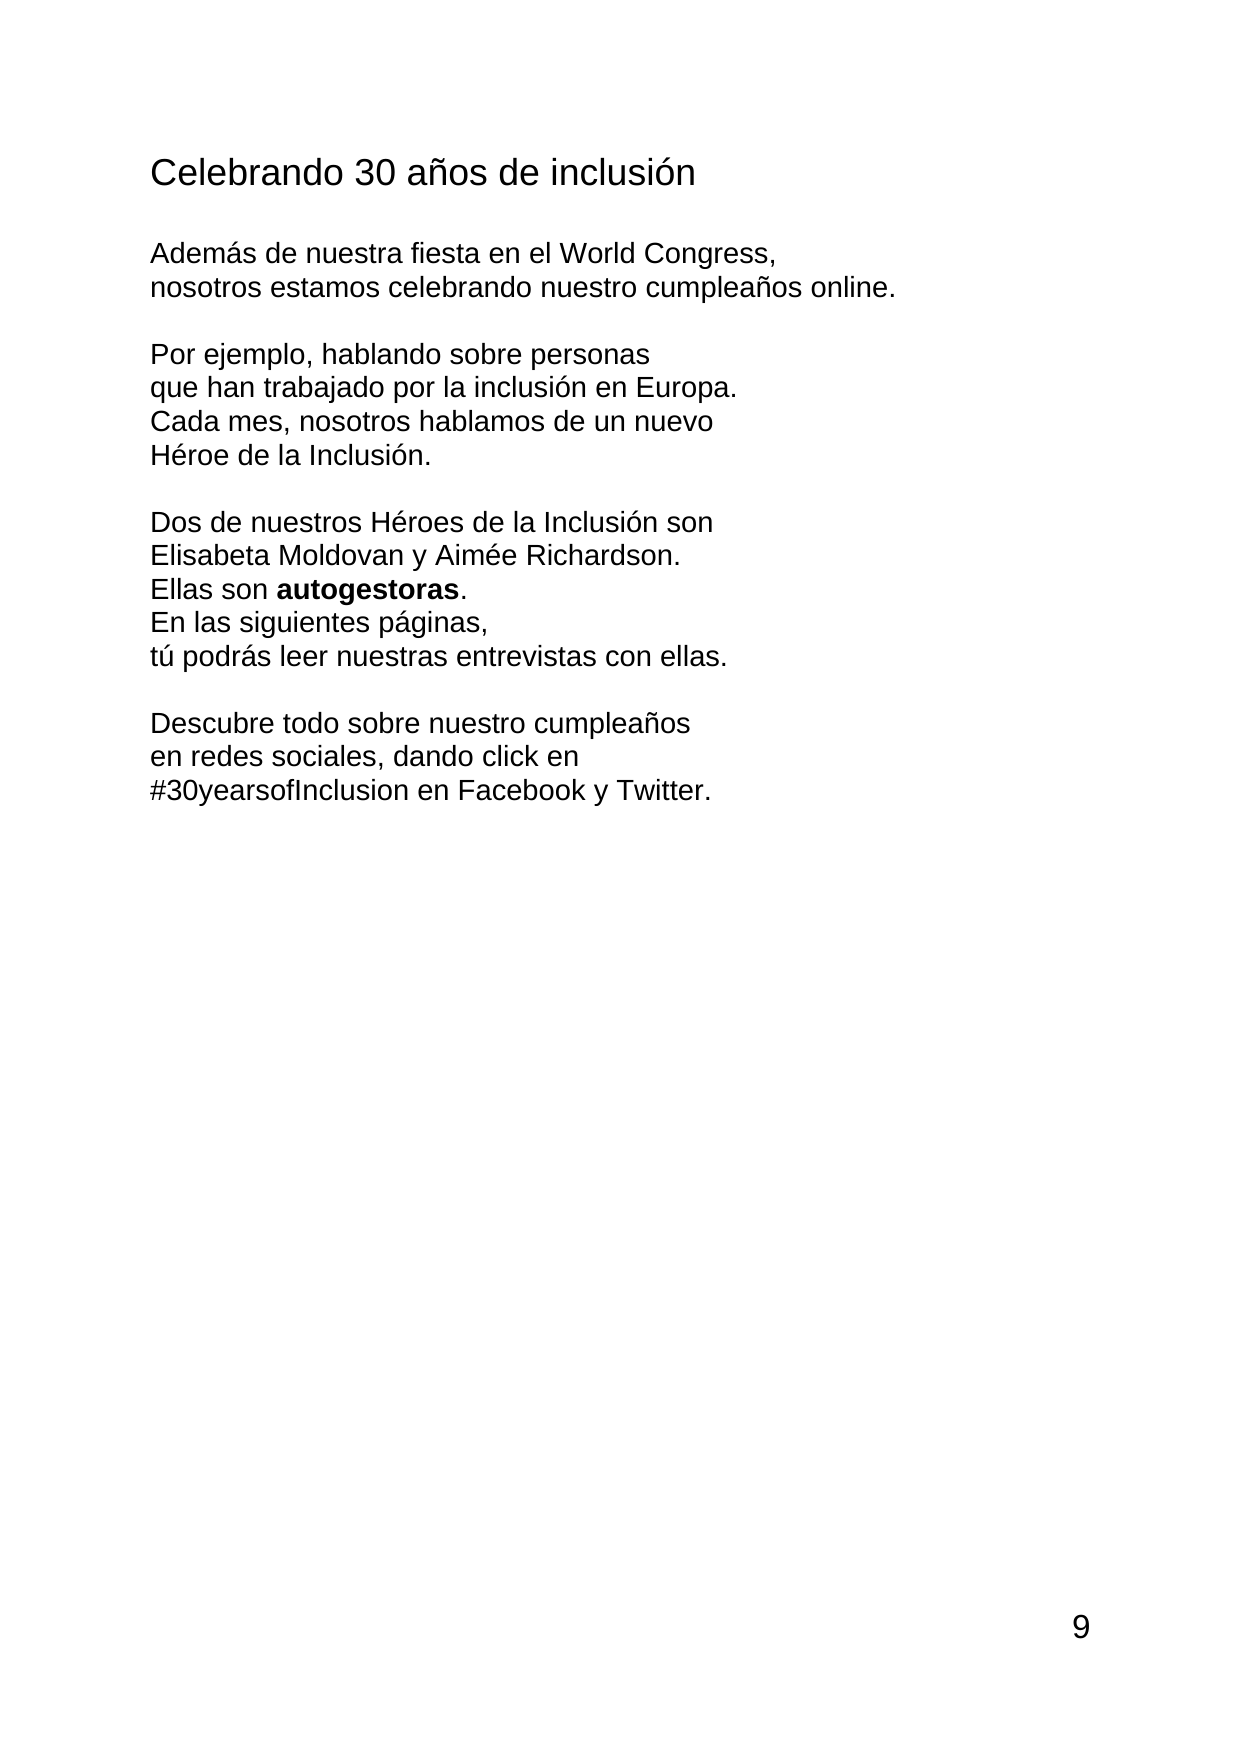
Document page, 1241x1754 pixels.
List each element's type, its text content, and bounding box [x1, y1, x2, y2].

text Por ejemplo, hablando sobre personas que han trabajado por la inclusión en Europa. [150, 337, 1090, 404]
text En las siguientes páginas, [150, 605, 1090, 639]
text Celebrando 30 años de inclusión [150, 150, 1090, 193]
text Elisabeta Moldovan y Aimée Richardson. [150, 538, 1090, 572]
text Dos de nuestros Héroes de la Inclusión son [150, 504, 1090, 538]
text #30yearsofInclusion en Facebook y Twitter. [150, 773, 1090, 806]
text tú podrás leer nuestras entrevistas con ellas. [150, 639, 1090, 672]
text Además de nuestra fiesta en el World Congress, [150, 236, 1090, 270]
text Ellas son autogestoras. [150, 572, 1090, 605]
text Cada mes, nosotros hablamos de un nuevo Héroe de la Inclusión. [150, 404, 1090, 471]
text nosotros estamos celebrando nuestro cumpleaños online. [150, 270, 1090, 303]
text Descubre todo sobre nuestro cumpleaños [150, 706, 1090, 739]
text en redes sociales, dando click en [150, 739, 1090, 773]
